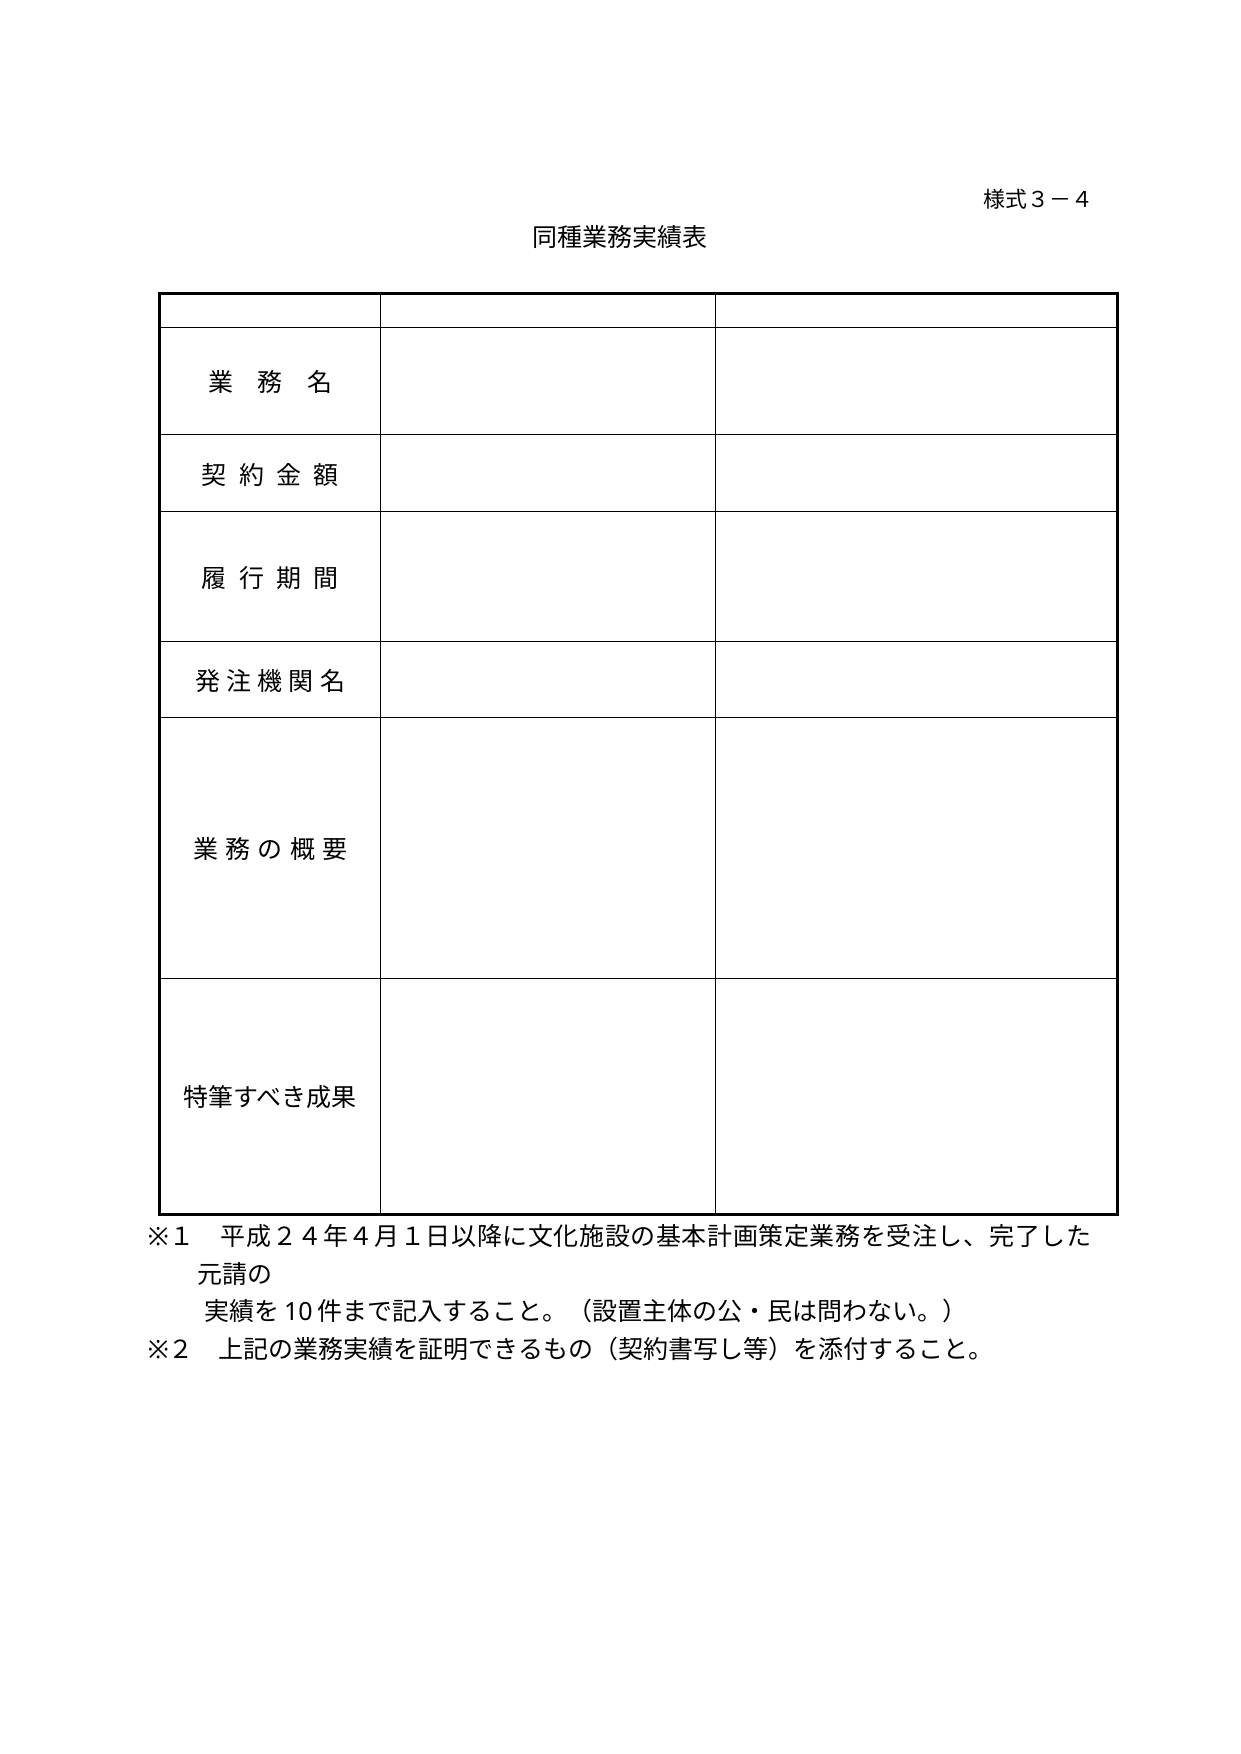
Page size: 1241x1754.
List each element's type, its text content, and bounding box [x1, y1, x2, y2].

table_cell [716, 642, 1116, 717]
table_cell 契約金額 [161, 435, 380, 511]
table_cell [716, 435, 1116, 511]
table_cell [381, 512, 715, 641]
table_header [716, 295, 1116, 327]
table_cell [716, 512, 1116, 641]
table_cell 業務名 [161, 328, 380, 434]
text 実績を10件まで記入すること。（設置主体の公・民は問わない。） [191, 1291, 1092, 1329]
table_cell 発注機関名 [161, 642, 380, 717]
table_cell [381, 328, 715, 434]
table_header [161, 295, 380, 327]
text ※１ 平成２４年４月１日以降に文化施設の基本計画策定業務を受注し、完了した元請の [148, 1216, 1092, 1291]
table_header [381, 295, 715, 327]
table_cell [716, 328, 1116, 434]
table_cell [381, 642, 715, 717]
text 同種業務実績表 [148, 217, 1092, 254]
table_cell [381, 979, 715, 1213]
table_cell 業務の概要 [161, 718, 380, 978]
table_cell [381, 718, 715, 978]
table_cell [716, 979, 1116, 1213]
table_cell [716, 718, 1116, 978]
text ※２ 上記の業務実績を証明できるもの（契約書写し等）を添付すること。 [148, 1329, 1092, 1366]
text 様式３－４ [148, 179, 1092, 217]
table_cell [381, 435, 715, 511]
table_cell 履行期間 [161, 512, 380, 641]
table_cell 特筆すべき成果 [161, 979, 380, 1213]
